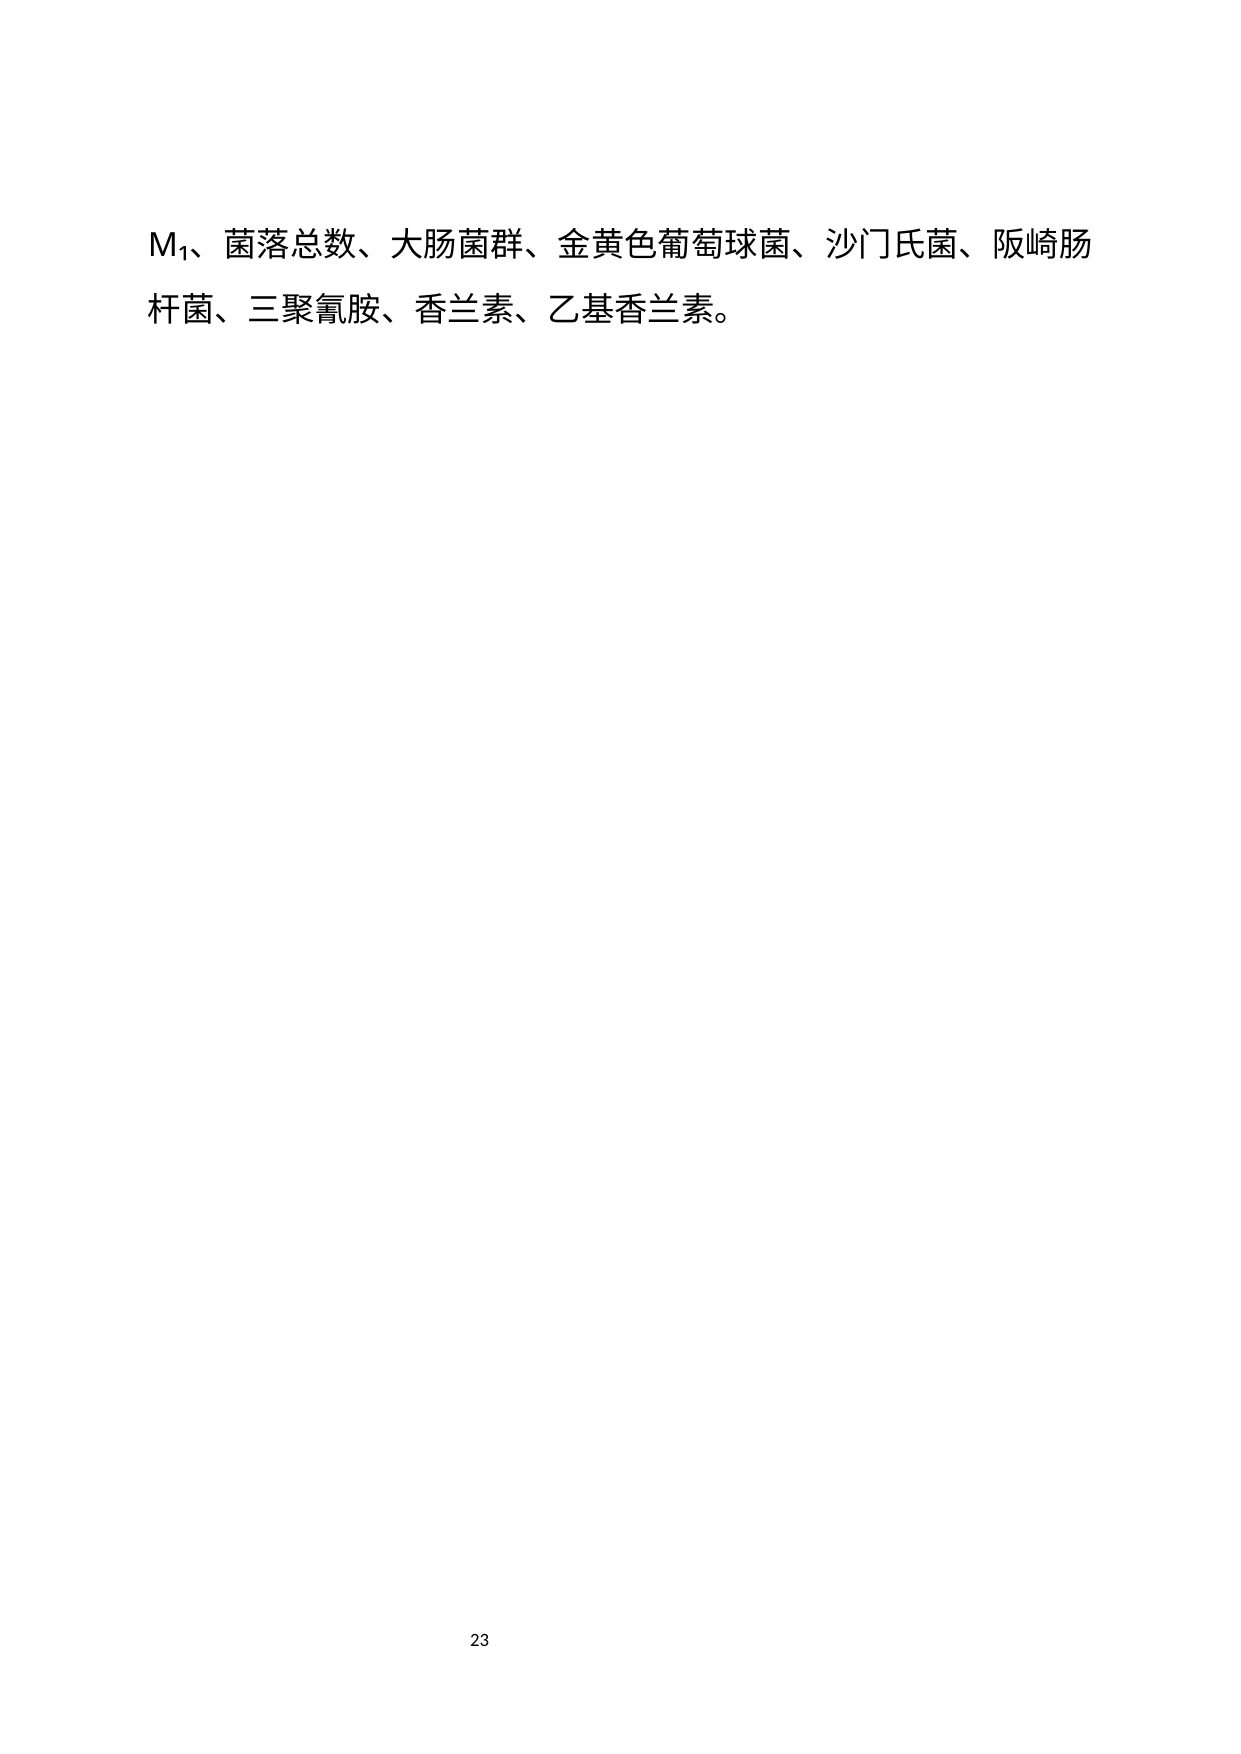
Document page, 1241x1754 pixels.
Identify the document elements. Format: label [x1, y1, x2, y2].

text [148, 209, 1093, 339]
